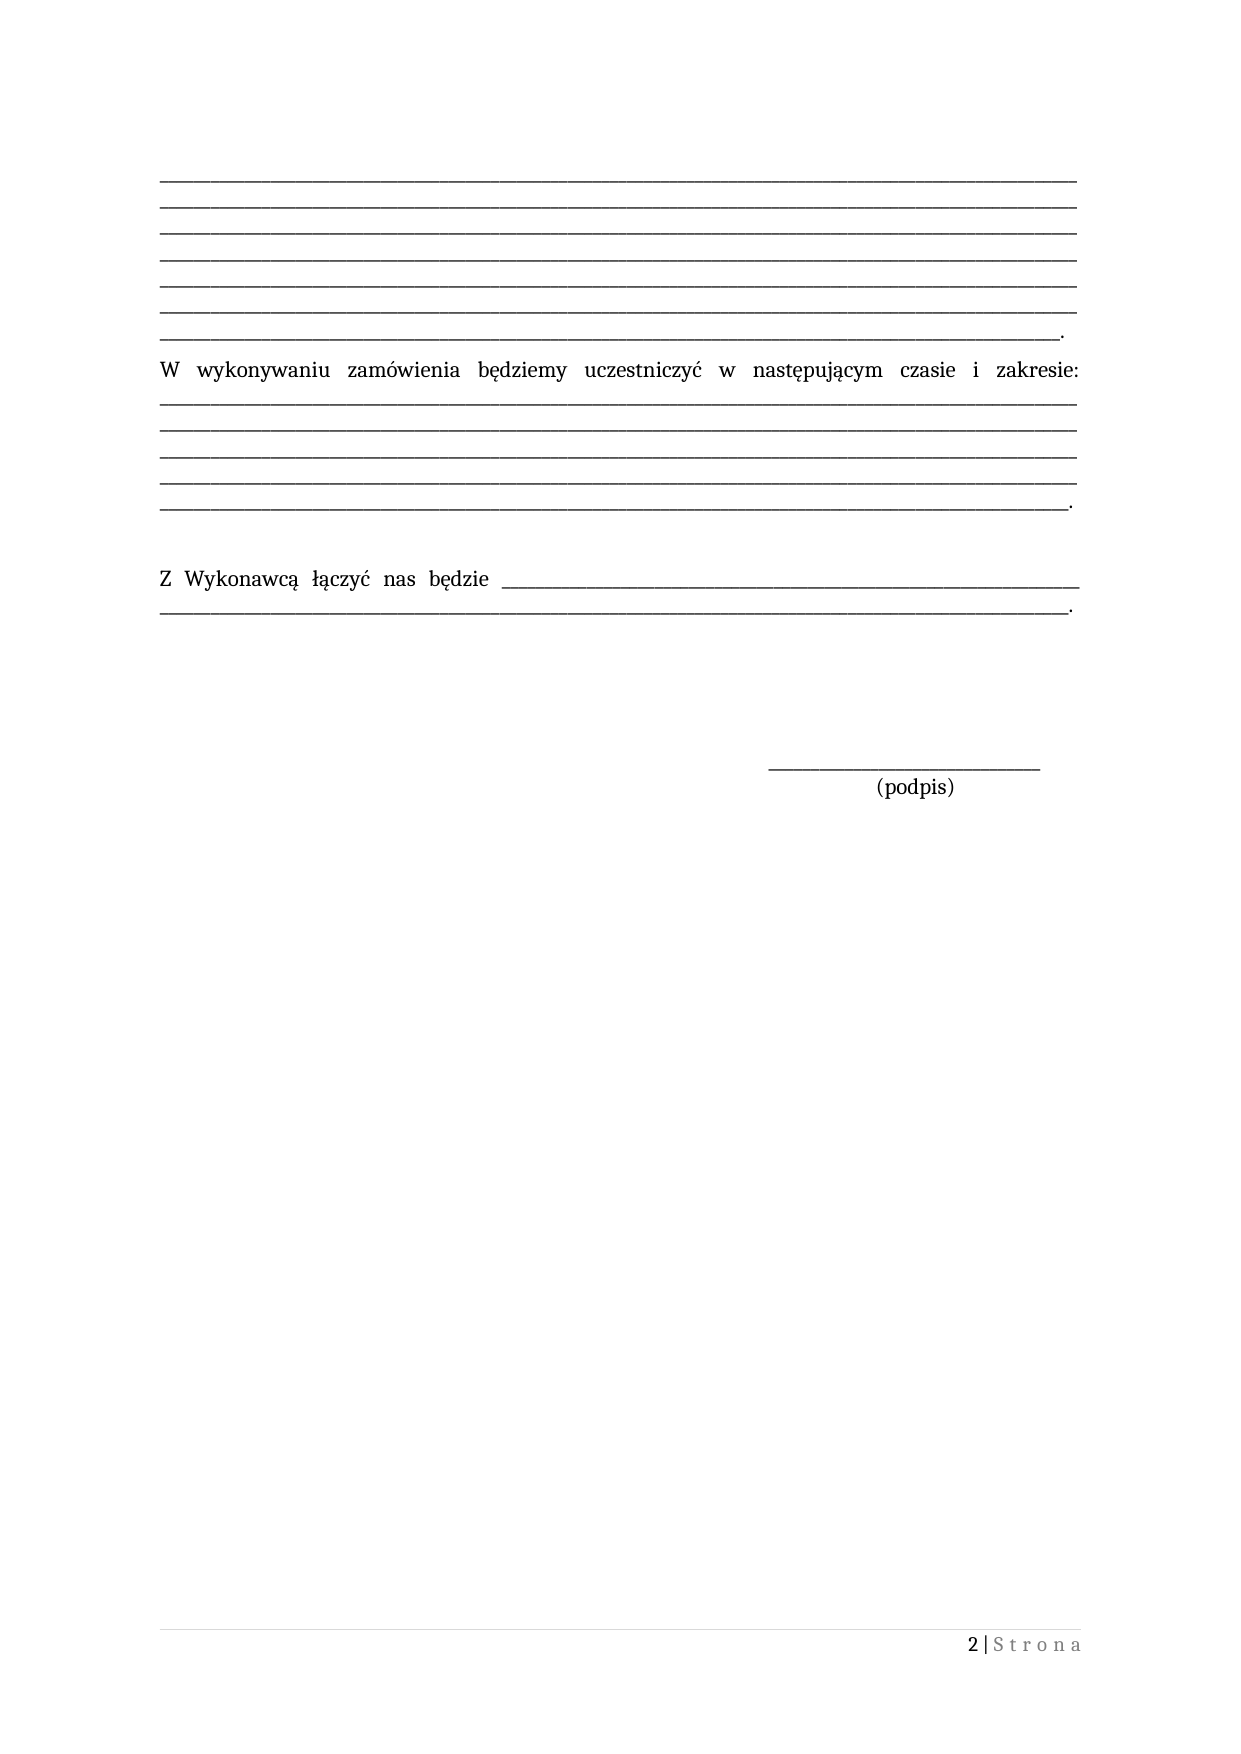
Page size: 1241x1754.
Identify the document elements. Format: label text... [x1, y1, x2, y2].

text W wykonywaniu zamówienia będziemy uczestniczyć w następującym czasie i zakresie: ___________________________________________________________________________________________________________________________________________________________________________________________________________________________________________________________________________________________________________________________________________________________________________________________________________________________________________________________________________________________________________________________________________________________. [159, 356, 1081, 514]
text Z Wykonawcą łączyć nas będzie ____________________________________________________________________ ___________________________________________________________________________________________________________. [159, 566, 1081, 619]
text ________________________________ (podpis) [750, 748, 1081, 800]
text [159, 159, 1081, 344]
